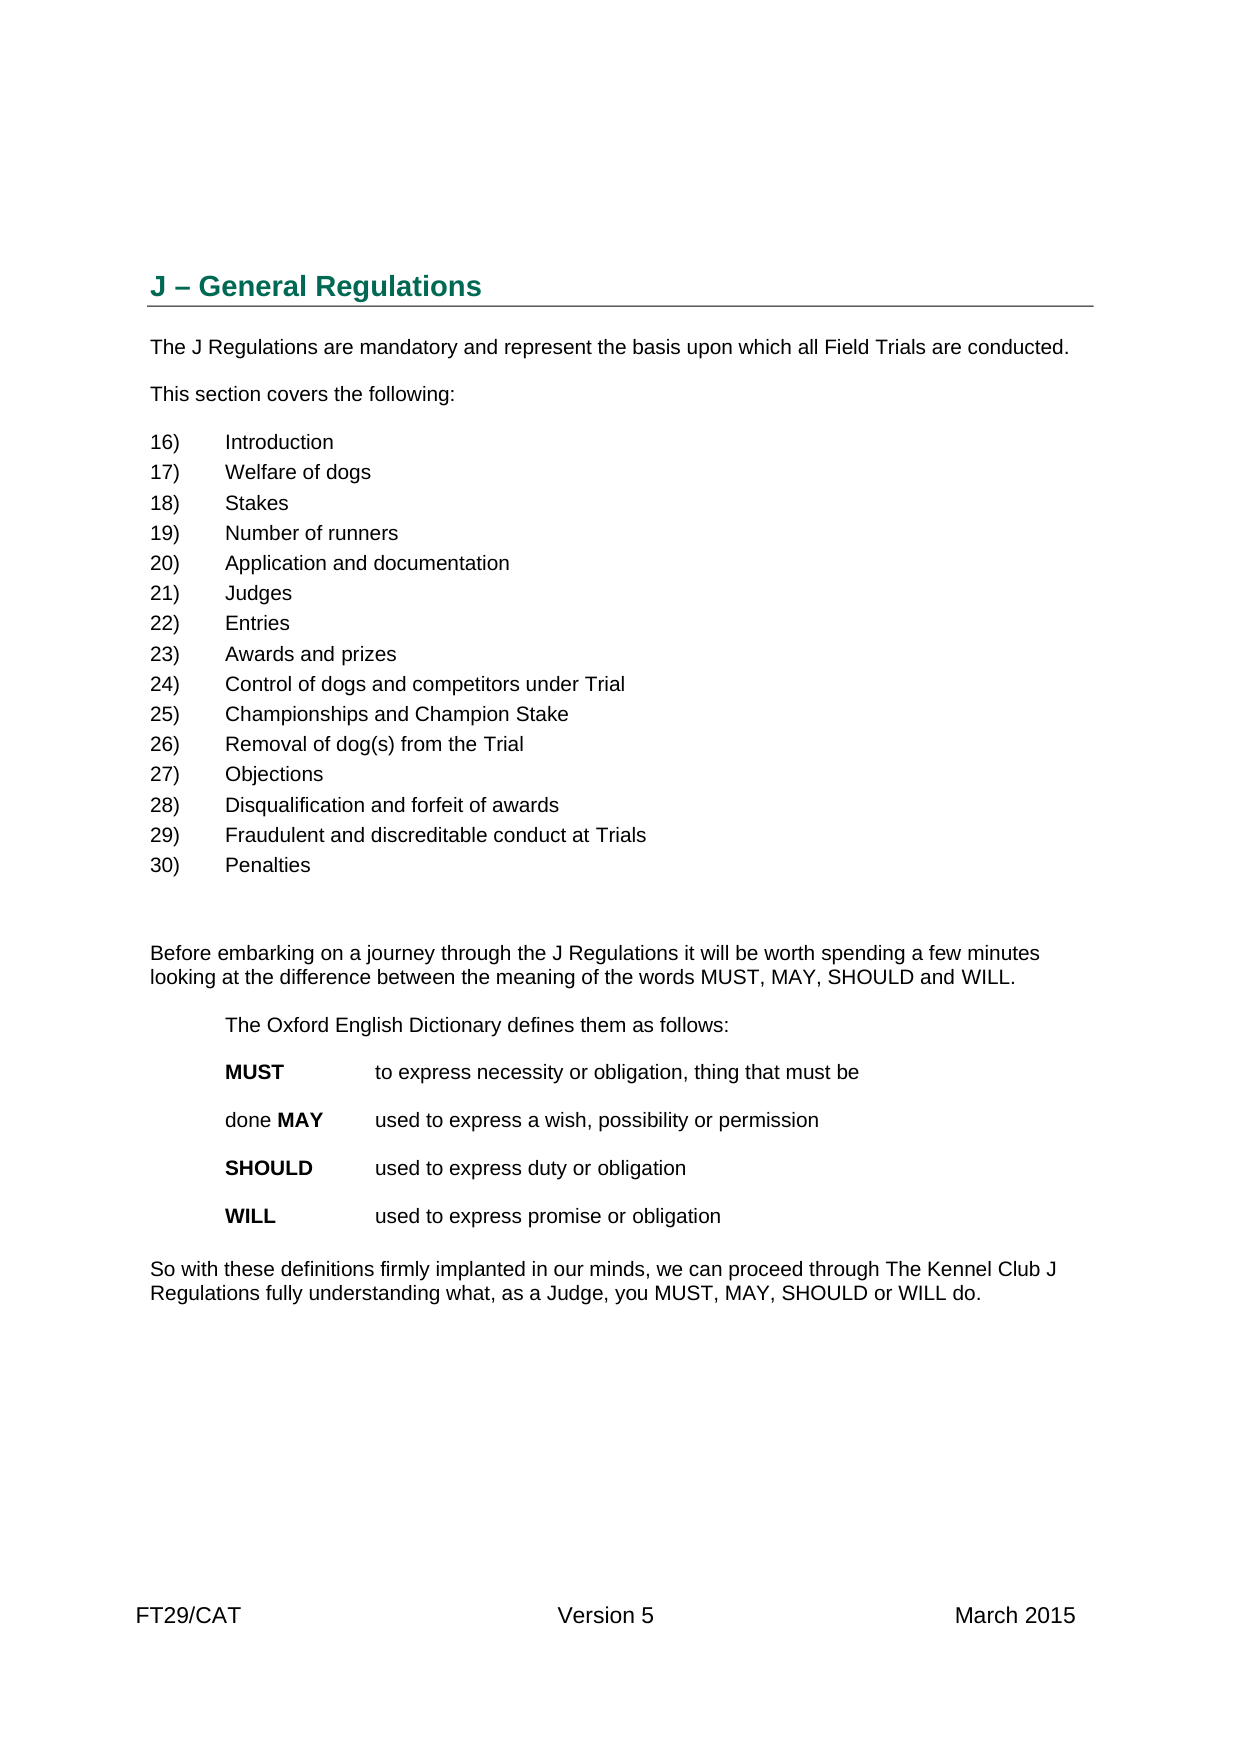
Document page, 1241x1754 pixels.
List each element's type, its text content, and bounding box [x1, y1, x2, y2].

text So with these definitions firmly implanted in our minds, we can proceed through The Kennel Club J Regulations fully understanding what, as a Judge, you MUST, MAY, SHOULD or WILL do. [150, 1257, 1105, 1305]
list Awards and prizes [150, 641, 1105, 665]
list Fraudulent and discreditable conduct at Trials [150, 823, 1105, 847]
list Welfare of dogs [150, 460, 1105, 484]
list Control of dogs and competitors under Trial [150, 672, 1105, 696]
list Championships and Champion Stake [150, 702, 1105, 726]
list Application and documentation [150, 551, 1105, 575]
list Introduction [150, 430, 1105, 454]
text Before embarking on a journey through the J Regulations it will be worth spending a few minutes looking at the difference between the meaning of the words MUST, MAY, SHOULD and WILL. [150, 941, 1095, 988]
list Objections [150, 762, 1105, 786]
text MUST to express necessity or obligation, thing that must be done MAY used to express a wish, possibility or permission SHOULD used to express duty or obligation [225, 1060, 912, 1180]
text The J Regulations are mandatory and represent the basis upon which all Field Trials are conducted. This section covers the following: [150, 335, 1072, 406]
text The Oxford English Dictionary defines them as follows: [225, 1012, 1105, 1036]
list Penalties [150, 853, 1105, 877]
list Stakes [150, 490, 1105, 514]
list Number of runners [150, 521, 1105, 545]
text WILL used to express promise or obligation [225, 1204, 1105, 1228]
list Removal of dog(s) from the Trial [150, 732, 1105, 756]
list Entries [150, 611, 1105, 635]
list Disqualification and forfeit of awards [150, 792, 1105, 816]
list Judges [150, 581, 1105, 605]
